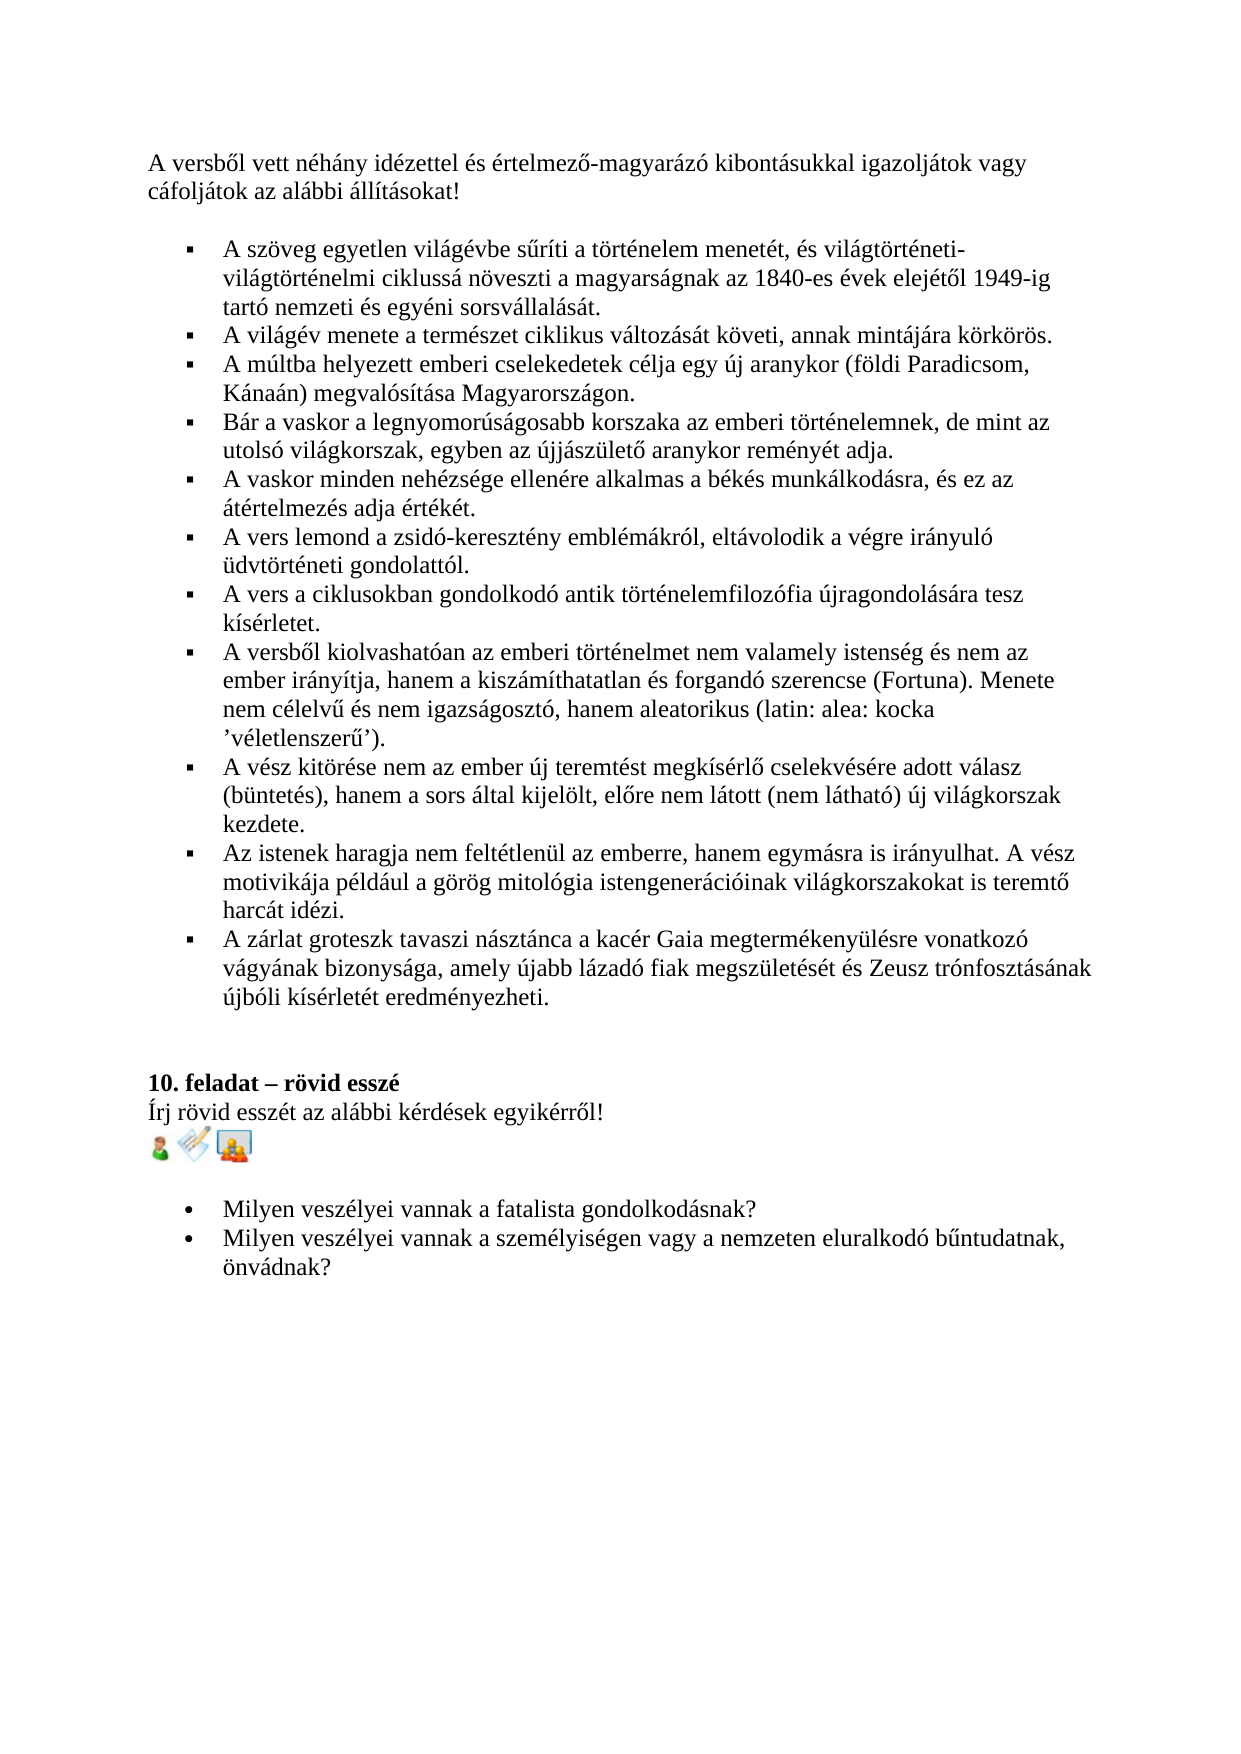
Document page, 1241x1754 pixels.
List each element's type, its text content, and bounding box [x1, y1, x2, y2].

list A vaskor minden nehézsége ellenére alkalmas a békés munkálkodásra, és ez az átértelmezés adja értékét. [185, 464, 1093, 522]
text A versből vett néhány idézettel és értelmező-magyarázó kibontásukkal igazoljátok vagy cáfoljátok az alábbi állításokat! [148, 148, 1093, 205]
list A zárlat groteszk tavaszi násztánca a kacér Gaia megtermékenyülésre vonatkozó vágyának bizonysága, amely újabb lázadó fiak megszületését és Zeusz trónfosztásának újbóli kísérletét eredményezheti. [185, 924, 1093, 1011]
list A vers a ciklusokban gondolkodó antik történelemfilozófia újragondolására tesz kísérletet. [185, 579, 1093, 637]
list Az istenek haragja nem feltétlenül az emberre, hanem egymásra is irányulhat. A vész motivikája például a görög mitológia istengenerációinak világkorszakokat is teremtő harcát idézi. [185, 838, 1093, 924]
list Milyen veszélyei vannak a fatalista gondolkodásnak? [185, 1194, 1093, 1223]
list Bár a vaskor a legnyomorúságosabb korszaka az emberi történelemnek, de mint az utolsó világkorszak, egyben az újjászülető aranykor reményét adja. [185, 407, 1093, 464]
list A világév menete a természet ciklikus változását követi, annak mintájára körkörös. [185, 321, 1093, 349]
list A versből kiolvashatóan az emberi történelmet nem valamely istenség és nem az ember irányítja, hanem a kiszámíthatatlan és forgandó szerencse (Fortuna). Menete nem célelvű és nem igazságosztó, hanem aleatorikus (latin: alea: kocka ’véletlenszerű’). [185, 637, 1093, 752]
list A szöveg egyetlen világévbe sűríti a történelem menetét, és világtörténeti-világtörténelmi ciklussá növeszti a magyarságnak az 1840-es évek elejétől 1949-ig tartó nemzeti és egyéni sorsvállalását. [185, 234, 1093, 321]
picture [147, 1126, 257, 1165]
list A vers lemond a zsidó-keresztény emblémákról, eltávolodik a végre irányuló üdvtörténeti gondolattól. [185, 522, 1093, 579]
text 10. feladat – rövid esszé [148, 1068, 1093, 1097]
text Írj rövid esszét az alábbi kérdések egyikérről! [148, 1097, 1093, 1126]
list A múltba helyezett emberi cselekedetek célja egy új aranykor (földi Paradicsom, Kánaán) megvalósítása Magyarországon. [185, 349, 1093, 407]
list Milyen veszélyei vannak a személyiségen vagy a nemzeten eluralkodó bűntudatnak, önvádnak? [185, 1223, 1093, 1280]
list A vész kitörése nem az ember új teremtést megkísérlő cselekvésére adott válasz (büntetés), hanem a sors által kijelölt, előre nem látott (nem látható) új világkorszak kezdete. [185, 752, 1093, 838]
